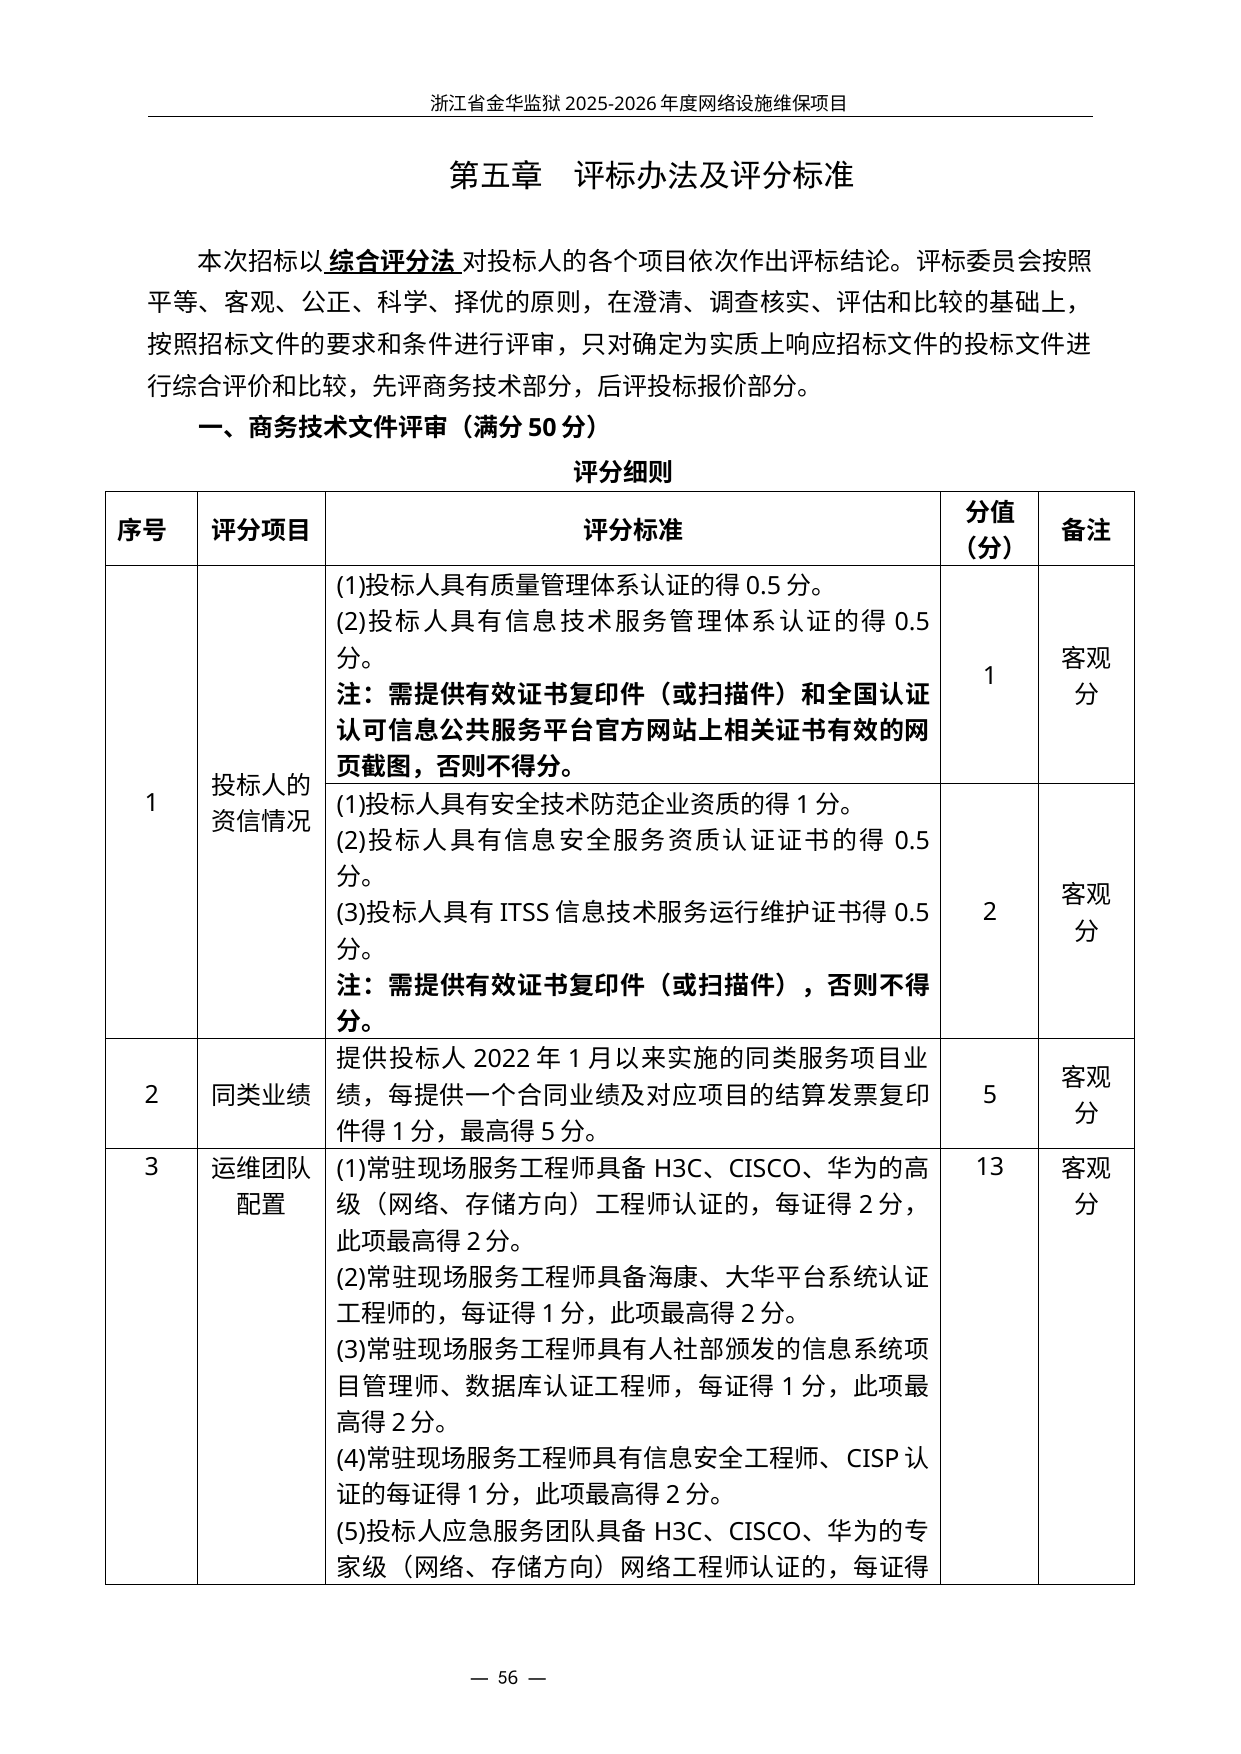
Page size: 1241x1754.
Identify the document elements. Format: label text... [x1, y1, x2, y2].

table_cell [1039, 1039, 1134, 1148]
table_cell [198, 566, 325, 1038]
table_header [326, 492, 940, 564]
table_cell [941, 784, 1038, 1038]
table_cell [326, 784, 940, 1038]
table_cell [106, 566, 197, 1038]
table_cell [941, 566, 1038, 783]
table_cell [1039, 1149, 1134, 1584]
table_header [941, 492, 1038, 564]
text 本次招标以 综合评分法 对投标人的各个项目依次作出评标结论。评标委员会按照平等、客观、公正、科学、择优的原则，在澄清、调查核实、评估和比较的基础上，按照招标文件的要求和条件进行评审，只对确定为实质上响应招标文件的投标文件进行综合评价和比较，先评商务技术部分，后评投标报价部分。 [148, 237, 1093, 403]
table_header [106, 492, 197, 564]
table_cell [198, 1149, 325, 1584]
text 第五章 评标办法及评分标准 [148, 153, 1093, 195]
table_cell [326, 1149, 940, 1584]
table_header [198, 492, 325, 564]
text 评分细则 [148, 445, 1093, 491]
text 一、商务技术文件评审（满分50分） [148, 403, 1093, 445]
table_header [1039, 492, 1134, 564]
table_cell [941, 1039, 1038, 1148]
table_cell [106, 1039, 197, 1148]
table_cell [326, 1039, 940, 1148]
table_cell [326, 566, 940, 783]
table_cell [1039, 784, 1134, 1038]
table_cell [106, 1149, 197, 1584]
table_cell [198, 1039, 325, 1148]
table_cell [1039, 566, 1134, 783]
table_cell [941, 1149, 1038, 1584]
